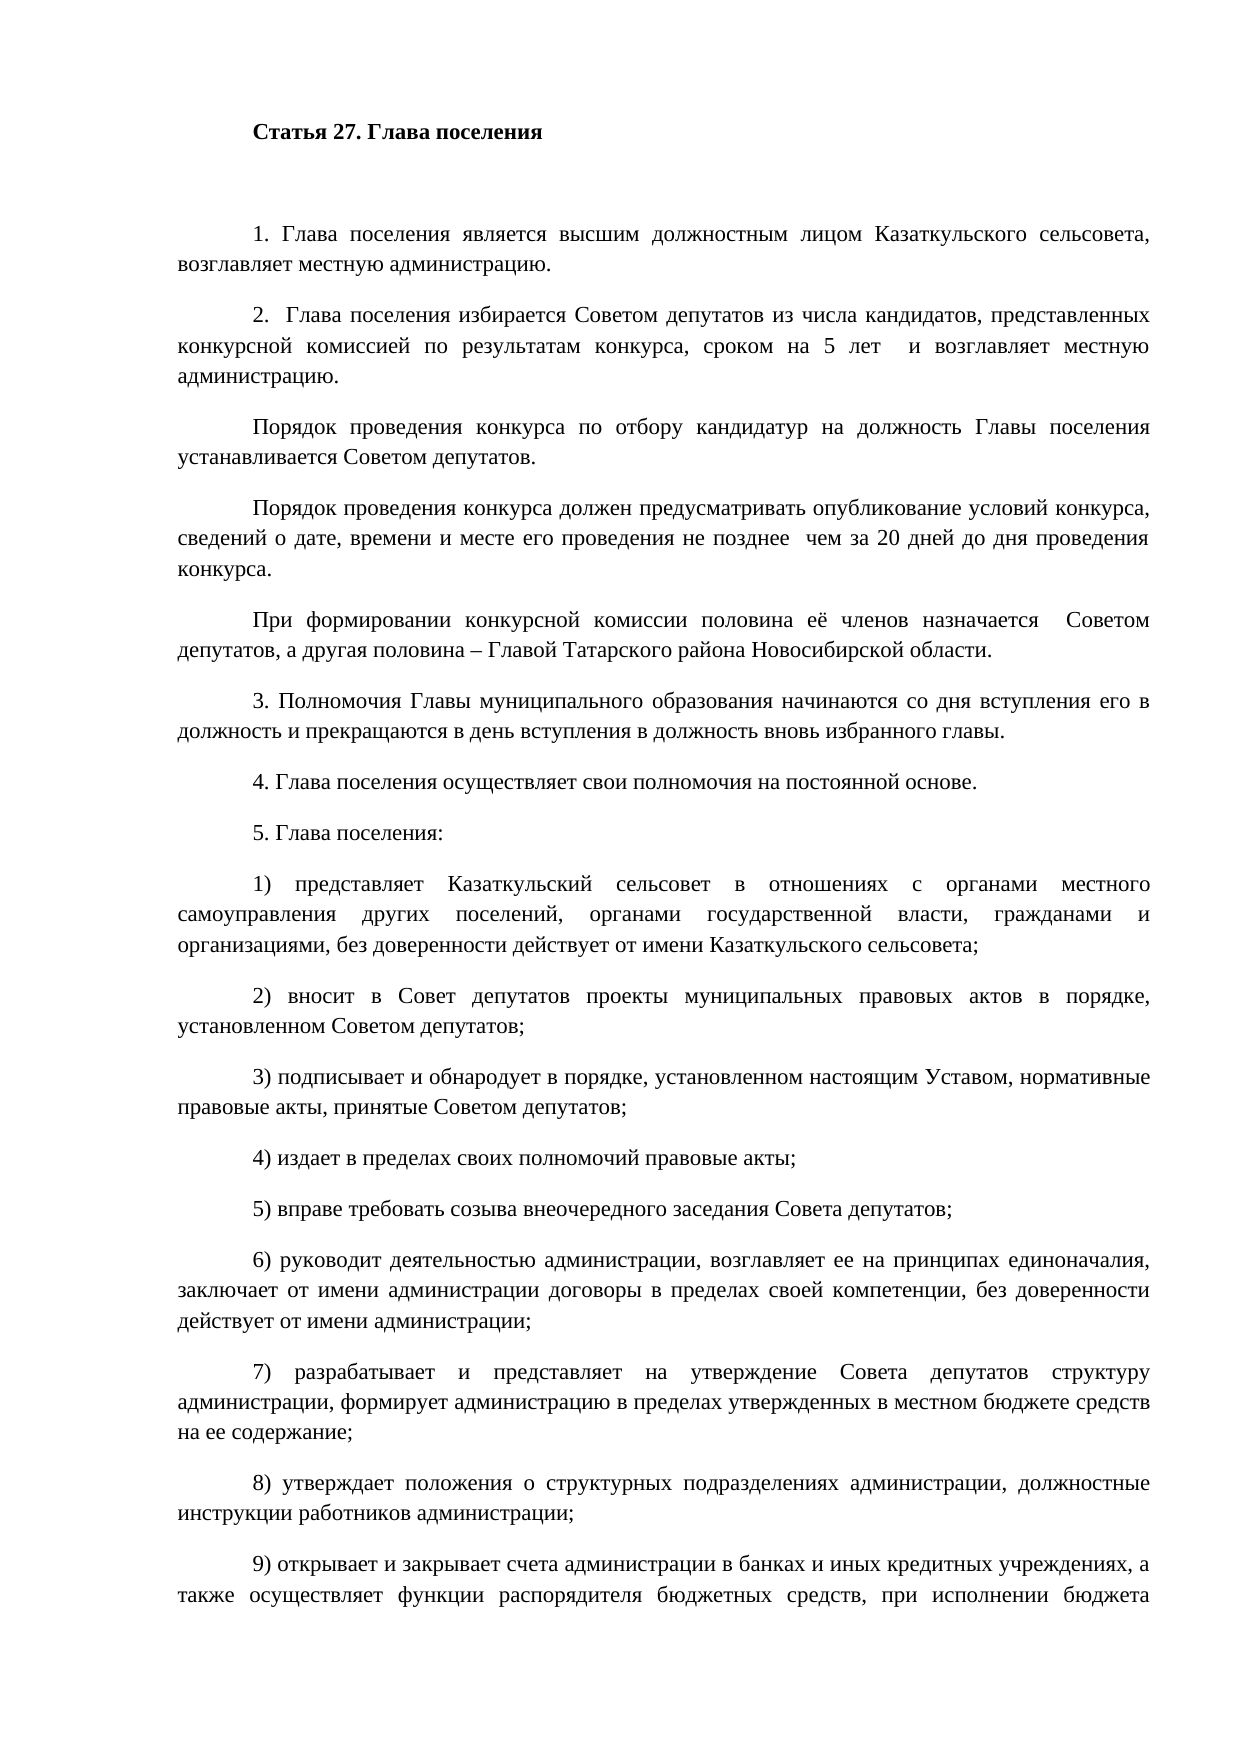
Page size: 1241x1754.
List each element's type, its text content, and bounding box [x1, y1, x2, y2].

text 2) вносит в Совет депутатов проекты муниципальных правовых актов в порядке, установленном Советом депутатов; [177, 982, 1152, 1038]
text Порядок проведения конкурса по отбору кандидатур на должность Главы поселения устанавливается Советом депутатов. [177, 413, 1152, 469]
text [177, 1550, 1152, 1607]
text 2. Глава поселения избирается Советом депутатов из числа кандидатов, представленных конкурсной комиссией по результатам конкурса, сроком на 5 лет и возглавляет местную администрацию. [177, 301, 1152, 388]
text 7) разрабатывает и представляет на утверждение Совета депутатов структуру администрации, формирует администрацию в пределах утвержденных в местном бюджете средств на ее содержание; [177, 1358, 1152, 1444]
text 4) издает в пределах своих полномочий правовые акты; [177, 1144, 1152, 1171]
text 3) подписывает и обнародует в порядке, установленном настоящим Уставом, нормативные правовые акты, принятые Советом депутатов; [177, 1063, 1152, 1119]
text Порядок проведения конкурса должен предусматривать опубликование условий конкурса, сведений о дате, времени и месте его проведения не позднее чем за 20 дней до дня проведения конкурса. [177, 494, 1152, 581]
text 3. Полномочия Главы муниципального образования начинаются со дня вступления его в должность и прекращаются в день вступления в должность вновь избранного главы. [177, 687, 1152, 743]
text 8) утверждает положения о структурных подразделениях администрации, должностные инструкции работников администрации; [177, 1469, 1152, 1526]
text 5) вправе требовать созыва внеочередного заседания Совета депутатов; [177, 1195, 1152, 1222]
text При формировании конкурсной комиссии половина её членов назначается Советом депутатов, а другая половина – Главой Татарского района Новосибирской области. [177, 606, 1152, 662]
text 1. Глава поселения является высшим должностным лицом Казаткульского сельсовета, возглавляет местную администрацию. [177, 220, 1152, 277]
text 6) руководит деятельностью администрации, возглавляет ее на принципах единоначалия, заключает от имени администрации договоры в пределах своей компетенции, без доверенности действует от имени администрации; [177, 1246, 1152, 1333]
text 4. Глава поселения осуществляет свои полномочия на постоянной основе. [177, 768, 1152, 794]
text 5. Глава поселения: [177, 819, 1152, 846]
text 1) представляет Казаткульский сельсовет в отношениях с органами местного самоуправления других поселений, органами государственной власти, гражданами и организациями, без доверенности действует от имени Казаткульского сельсовета; [177, 870, 1152, 957]
text Статья 27. Глава поселения [177, 118, 1152, 144]
